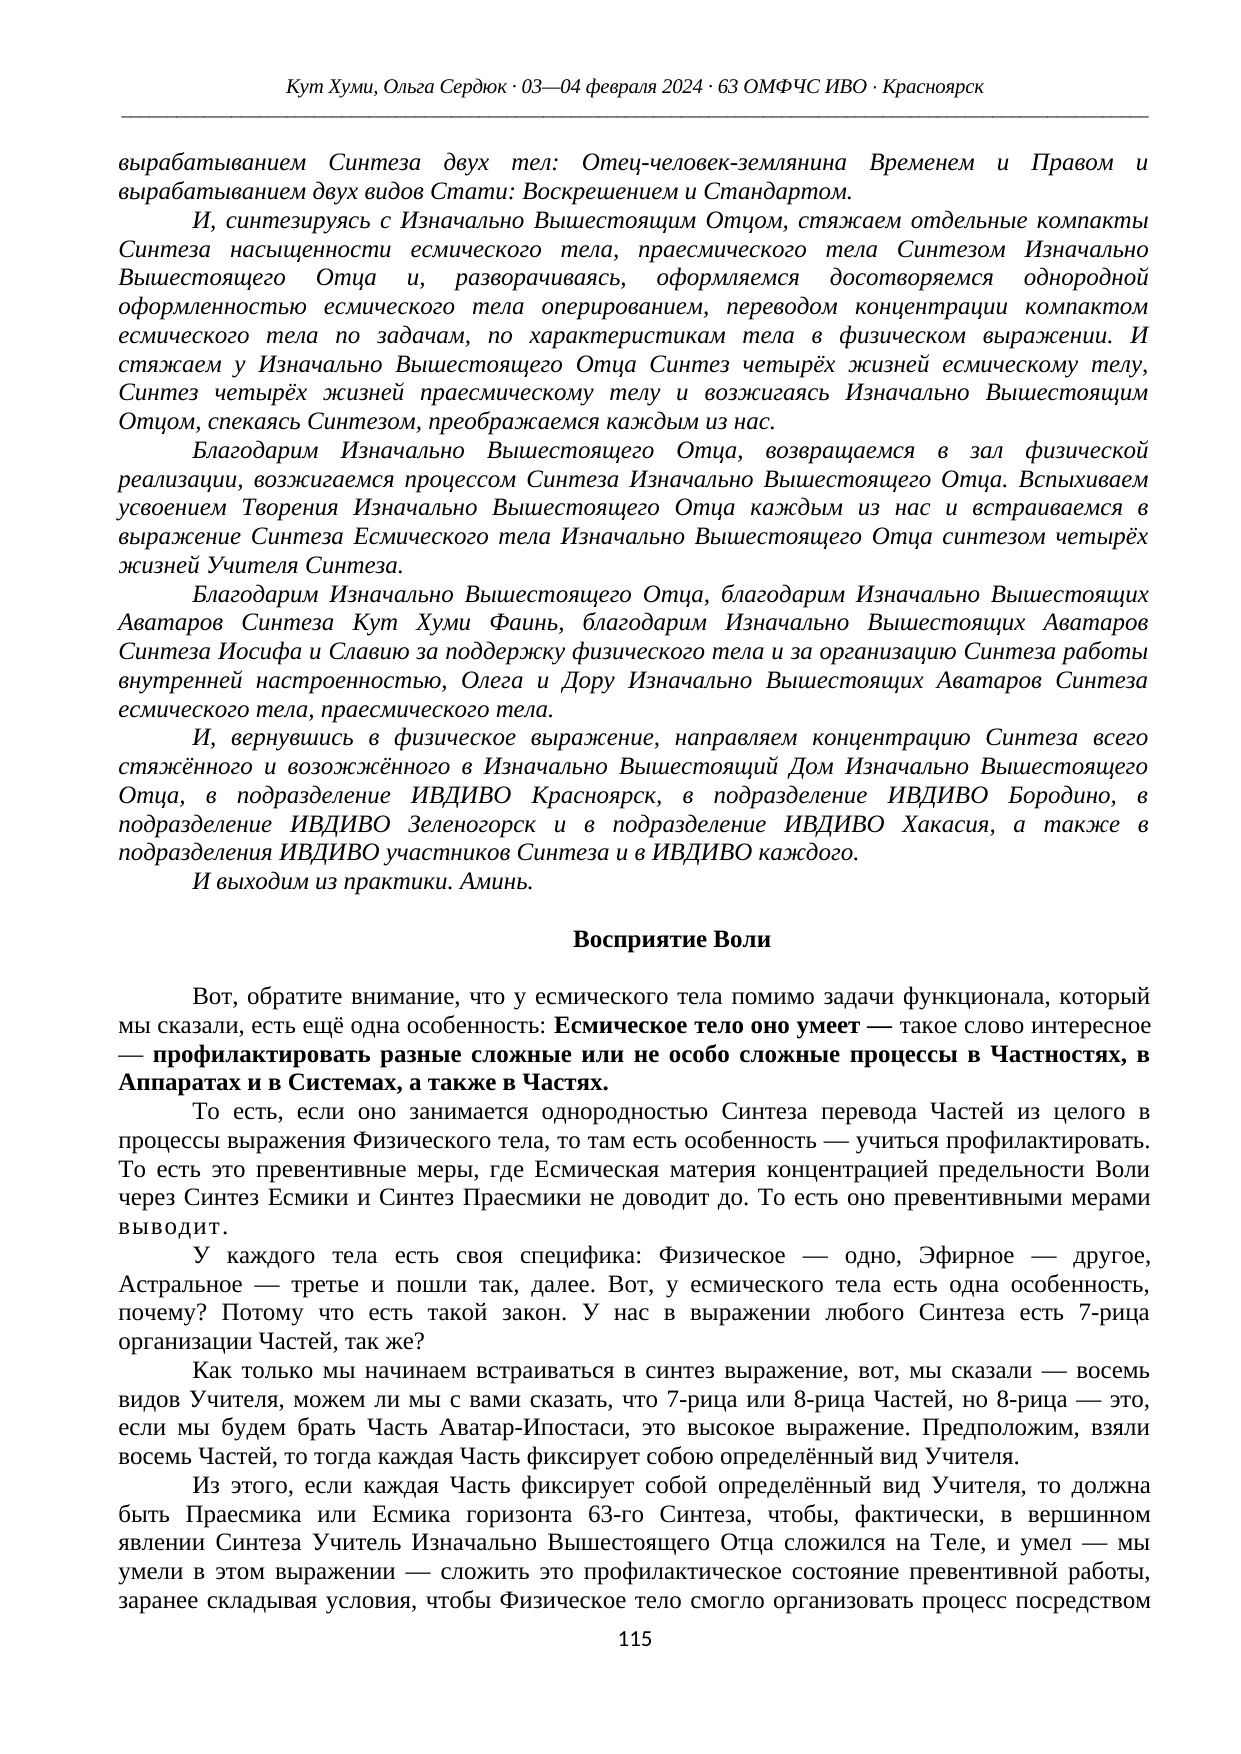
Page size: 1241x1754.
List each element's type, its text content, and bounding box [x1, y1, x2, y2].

text И выходим из практики. Аминь. [118, 866, 1152, 895]
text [118, 147, 1152, 205]
text И, синтезируясь с Изначально Вышестоящим Отцом, стяжаем отдельные компакты Синтеза насыщенности есмического тела, праесмического тела Синтезом Изначально Вышестоящего Отца и, разворачиваясь, оформляемся досотворяемся однородной оформленностью есмического тела оперированием, переводом концентрации компактом есмического тела по задачам, по характеристикам тела в физическом выражении. И стяжаем у Изначально Вышестоящего Отца Синтез четырёх жизней есмическому телу, Синтез четырёх жизней праесмическому телу и возжигаясь Изначально Вышестоящим Отцом, спекаясь Синтезом, преображаемся каждым из нас. [118, 205, 1152, 435]
text Как только мы начинаем встраиваться в синтез выражение, вот, мы сказали — восемь видов Учителя, можем ли мы с вами сказать, что 7-рица или 8-рица Частей, но 8-рица — это, если мы будем брать Часть Аватар-Ипостаси, это высокое выражение. Предположим, взяли восемь Частей, то тогда каждая Часть фиксирует собою определённый вид Учителя. [118, 1355, 1152, 1470]
text И, вернувшись в физическое выражение, направляем концентрацию Синтеза всего стяжённого и возожжённого в Изначально Вышестоящий Дом Изначально Вышестоящего Отца, в подразделение ИВДИВО Красноярск, в подразделение ИВДИВО Бородино, в подразделение ИВДИВО Зеленогорск и в подразделение ИВДИВО Хакасия, а также в подразделения ИВДИВО участников Синтеза и в ИВДИВО каждого. [118, 722, 1152, 866]
text Благодарим Изначально Вышестоящего Отца, благодарим Изначально Вышестоящих Аватаров Синтеза Кут Хуми Фаинь, благодарим Изначально Вышестоящих Аватаров Синтеза Иосифа и Славию за поддержку физического тела и за организацию Синтеза работы внутренней настроенностью, Олега и Дору Изначально Вышестоящих Аватаров Синтеза есмического тела, праесмического тела. [118, 579, 1152, 722]
text Вот, обратите внимание, что у есмического тела помимо задачи функционала, который мы сказали, есть ещё одна особенность: Есмическое тело оно умеет — такое слово интересное — профилактировать разные сложные или не особо сложные процессы в Частностях, в Аппаратах и в Системах, а также в Частях. [118, 981, 1152, 1096]
text У каждого тела есть своя специфика: Физическое — одно, Эфирное — другое, Астральное — третье и пошли так, далее. Вот, у есмического тела есть одна особенность, почему? Потому что есть такой закон. У нас в выражении любого Синтеза есть 7-рица организации Частей, так же? [118, 1240, 1152, 1355]
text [118, 1470, 1152, 1614]
text Благодарим Изначально Вышестоящего Отца, возвращаемся в зал физической реализации, возжигаемся процессом Синтеза Изначально Вышестоящего Отца. Вспыхиваем усвоением Творения Изначально Вышестоящего Отца каждым из нас и встраиваемся в выражение Синтеза Есмического тела Изначально Вышестоящего Отца синтезом четырёх жизней Учителя Синтеза. [118, 435, 1152, 579]
text То есть, если оно занимается однородностью Синтеза перевода Частей из целого в процессы выражения Физического тела, то там есть особенность — учиться профилактировать. То есть это превентивные меры, где Есмическая материя концентрацией предельности Воли через Синтез Есмики и Синтез Праесмики не доводит до. То есть оно превентивными мерами выводит. [118, 1096, 1152, 1240]
subtitle Восприятие Воли [118, 924, 1152, 952]
